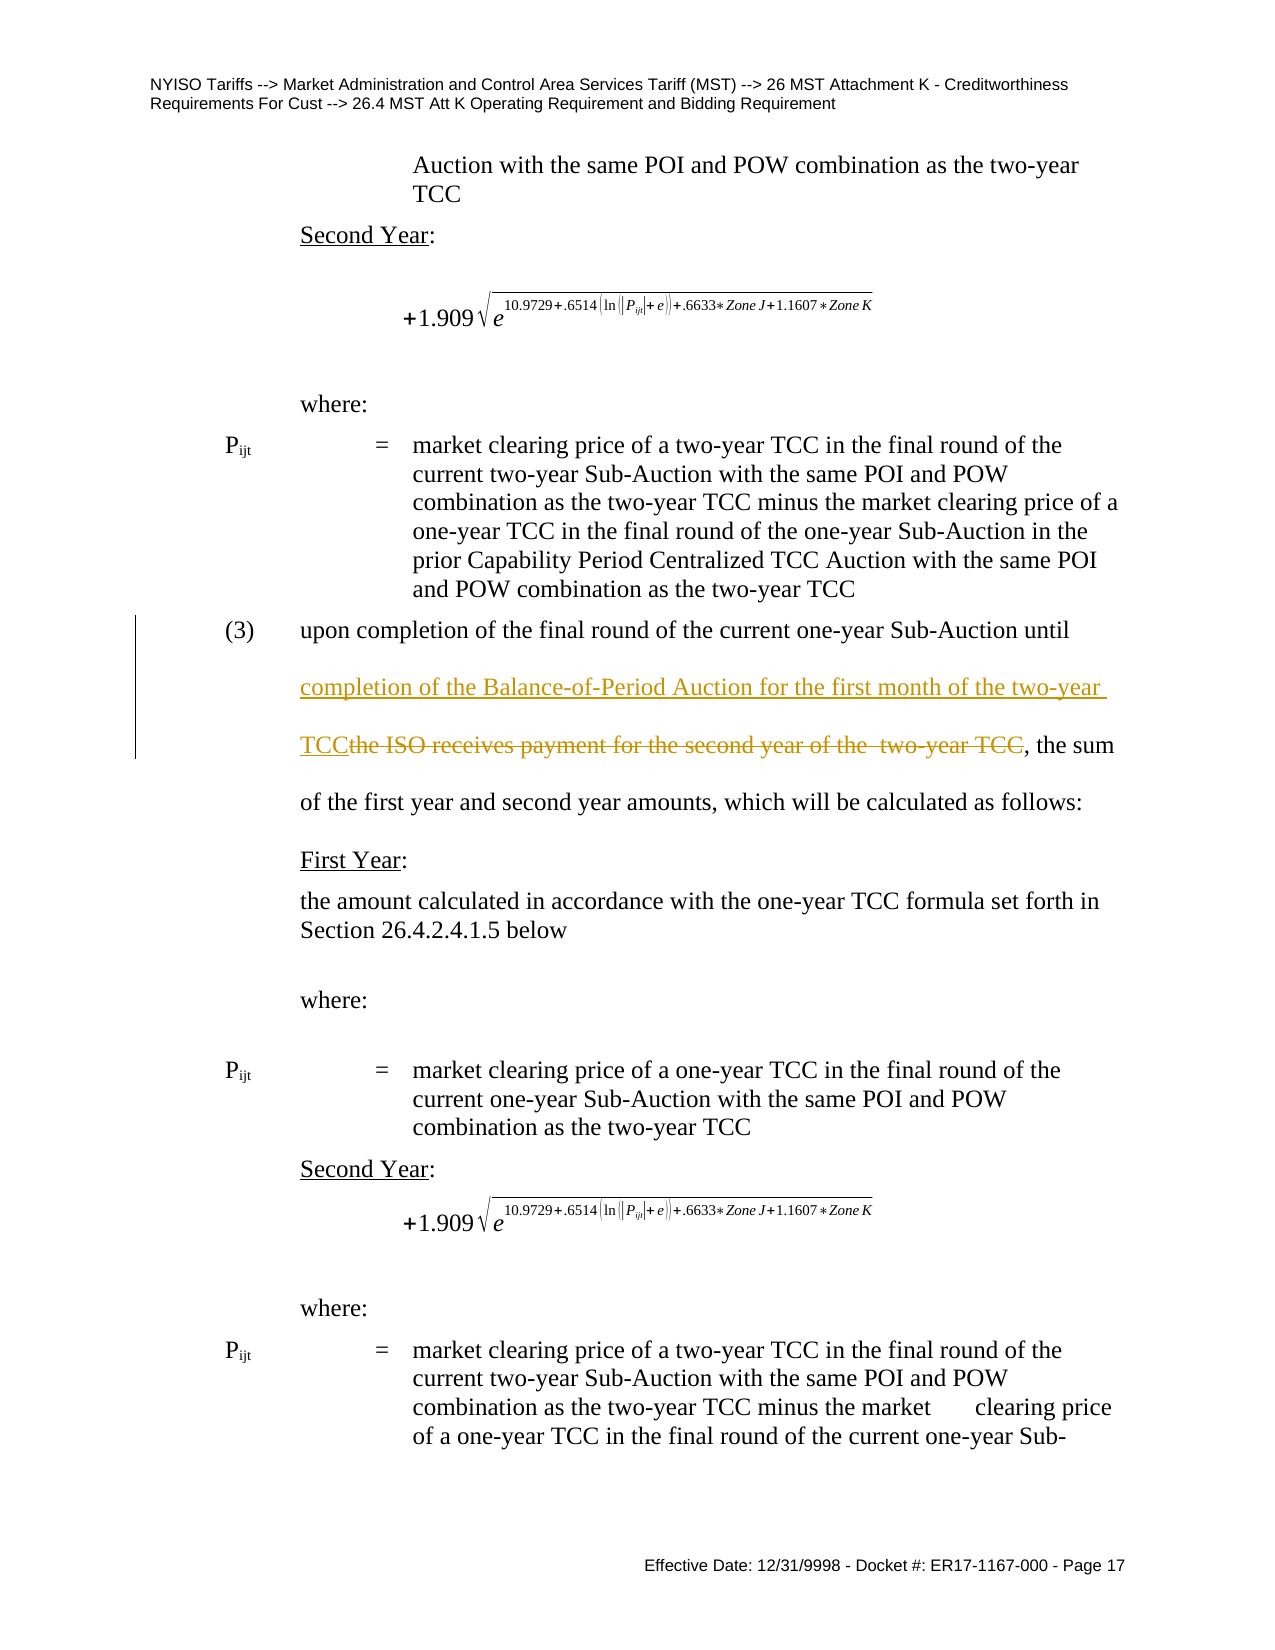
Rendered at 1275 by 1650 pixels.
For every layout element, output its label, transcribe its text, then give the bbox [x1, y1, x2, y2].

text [225, 1335, 1125, 1450]
text (3) upon completion of the final round of the current one-year Sub-Auction until , the sum of the first year and second year amounts, which will be calculated as follows: [225, 615, 1125, 816]
text Second Year: [300, 220, 1125, 249]
text First Year: [300, 845, 1125, 874]
text where: [300, 985, 1125, 1014]
text Pijt = market clearing price of a one-year TCC in the final round of the current one-year Sub-Auction with the same POI and POW combination as the two-year TCC [225, 1055, 1125, 1141]
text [225, 150, 1125, 207]
text Pijt = market clearing price of a two-year TCC in the final round of the current two-year Sub-Auction with the same POI and POW combination as the two-year TCC minus the market clearing price of a one-year TCC in the final round of the one-year Sub-Auction in the prior Capability Period Centralized TCC Auction with the same POI and POW combination as the two-year TCC [225, 430, 1125, 602]
text where: [300, 389, 1125, 417]
text Second Year: [300, 1154, 1125, 1182]
text where: [300, 1293, 1125, 1322]
text the amount calculated in accordance with the one-year TCC formula set forth in Section 26.4.2.4.1.5 below [300, 886, 1125, 944]
